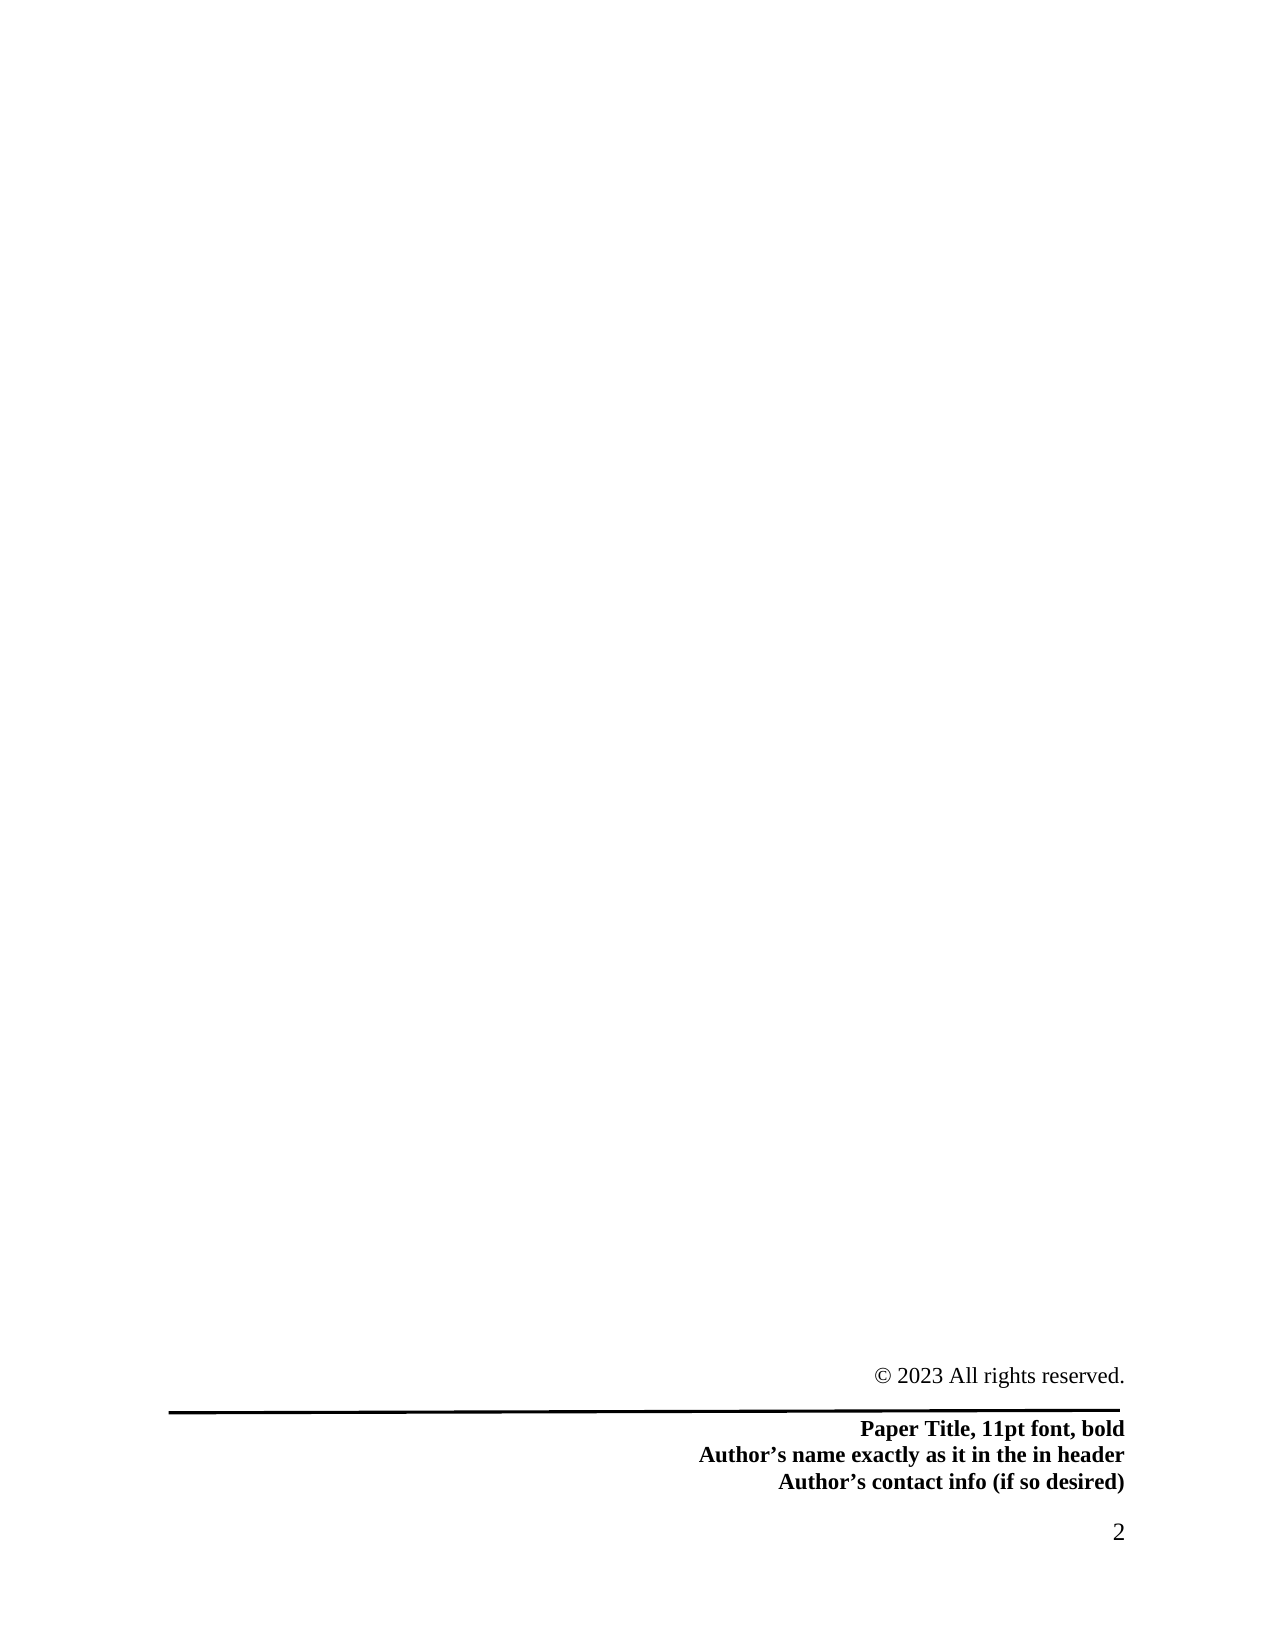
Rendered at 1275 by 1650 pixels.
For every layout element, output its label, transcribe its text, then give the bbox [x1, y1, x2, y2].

text Author’s contact info (if so desired) [150, 1468, 1125, 1494]
text Paper Title, 11pt font, bold [150, 1415, 1125, 1441]
text © 2023 All rights reserved. [150, 1362, 1125, 1389]
text Author’s name exactly as it in the in header [150, 1441, 1125, 1468]
